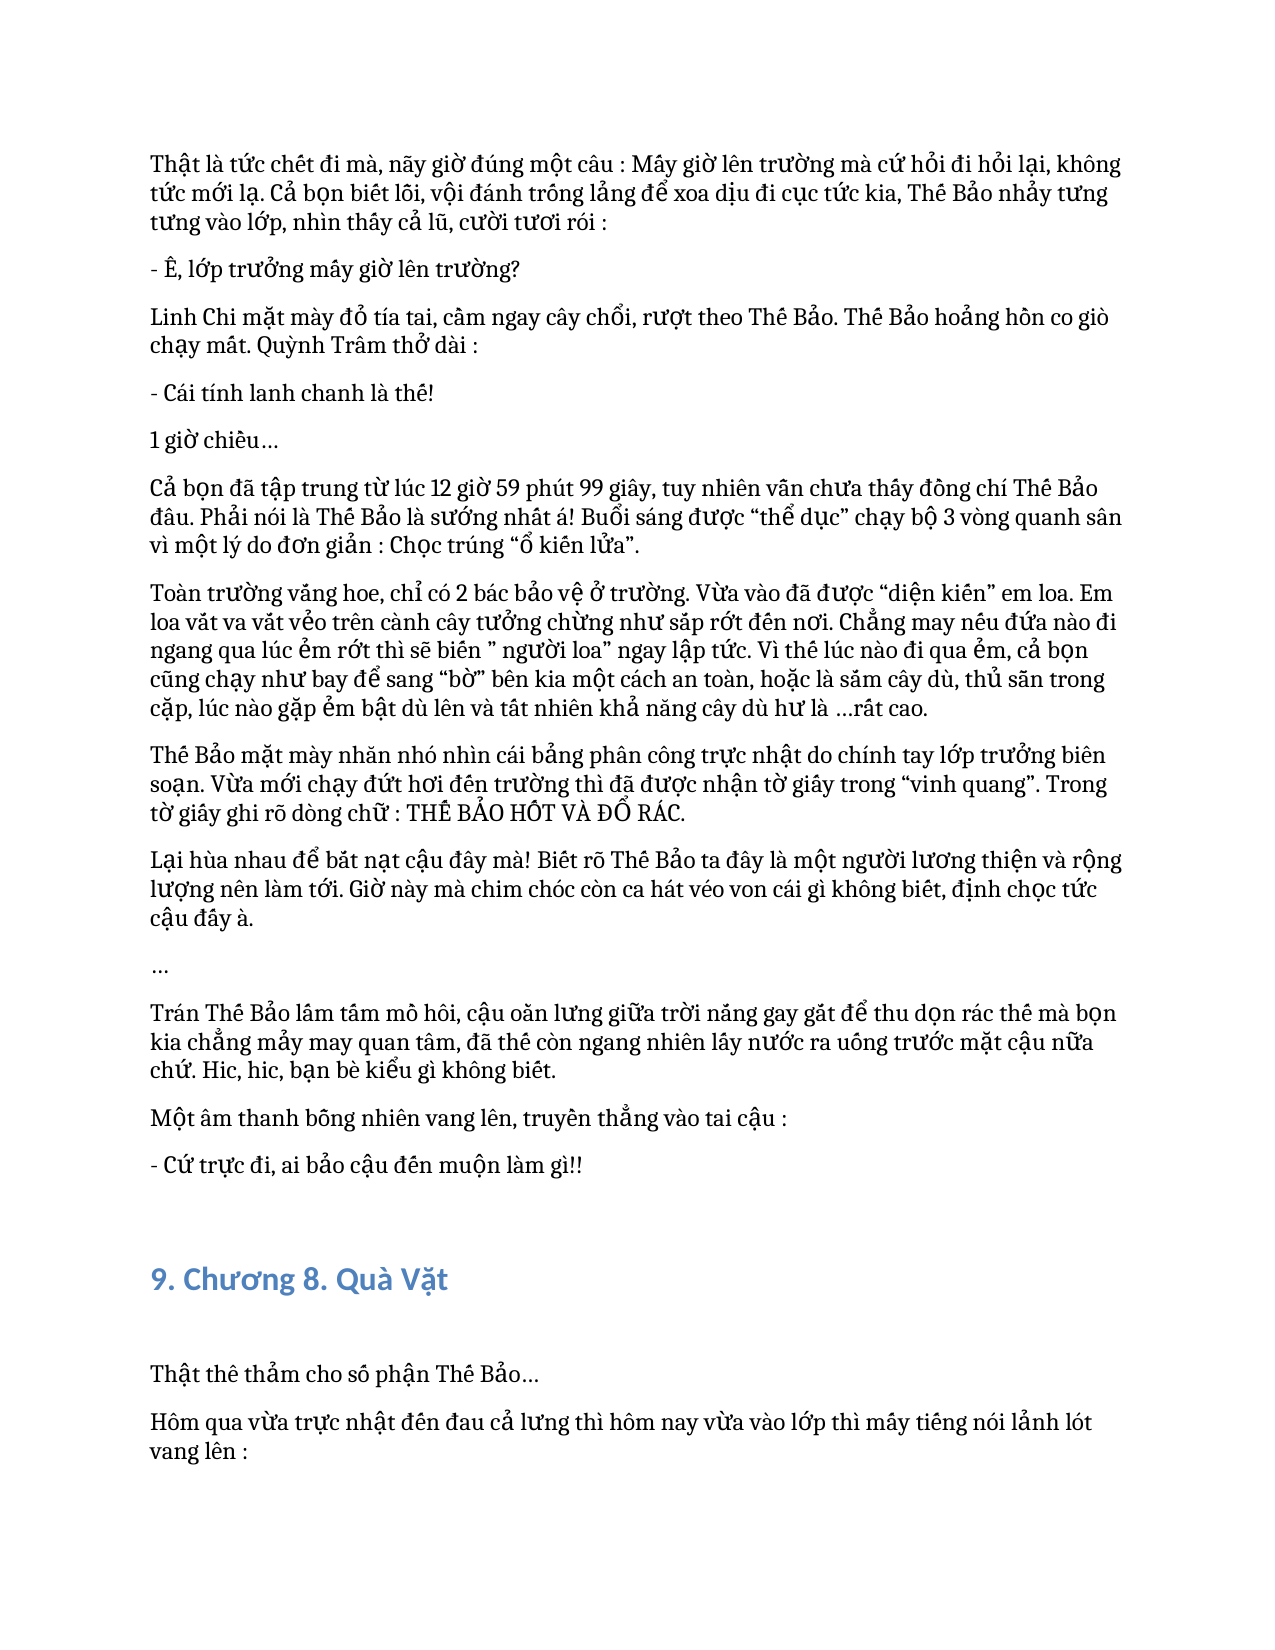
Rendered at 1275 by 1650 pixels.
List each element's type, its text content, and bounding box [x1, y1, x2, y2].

text - Cái tính lanh chanh là thế! [150, 379, 1125, 407]
text Thật thê thảm cho số phận Thế Bảo… [150, 1303, 1125, 1389]
text Hôm qua vừa trực nhật đến đau cả lưng thì hôm nay vừa vào lớp thì mấy tiếng nói lảnh lót vang lên : [150, 1408, 1125, 1465]
text Lại hùa nhau để bắt nạt cậu đây mà! Biết rõ Thế Bảo ta đây là một người lương thiện và rộng lượng nên làm tới. Giờ này mà chim chóc còn ca hát véo von cái gì không biết, định chọc tức cậu đấy à. [150, 846, 1125, 932]
text - Ê, lớp trưởng mấy giờ lên trường? [150, 255, 1125, 284]
text - Cứ trực đi, ai bảo cậu đến muộn làm gì!! [150, 1151, 1125, 1237]
text Linh Chi mặt mày đỏ tía tai, cầm ngay cây chổi, rượt theo Thế Bảo. Thế Bảo hoảng hồn co giò chạy mất. Quỳnh Trâm thở dài : [150, 302, 1125, 360]
text 1 giờ chiều… [150, 426, 1125, 455]
text Một âm thanh bỗng nhiên vang lên, truyền thẳng vào tai cậu : [150, 1104, 1125, 1132]
text Trán Thế Bảo lấm tấm mồ hôi, cậu oằn lưng giữa trời nắng gay gắt để thu dọn rác thế mà bọn kia chẳng mảy may quan tâm, đã thế còn ngang nhiên lấy nước ra uống trước mặt cậu nữa chứ. Hic, hic, bạn bè kiểu gì không biết. [150, 999, 1125, 1085]
text … [150, 951, 1125, 980]
text Toàn trường vắng hoe, chỉ có 2 bác bảo vệ ở trường. Vừa vào đã được “diện kiến” em loa. Em loa vắt va vắt vẻo trên cành cây tưởng chừng như sắp rớt đến nơi. Chẳng may nếu đứa nào đi ngang qua lúc ẻm rớt thì sẽ biến ” người loa” ngay lập tức. Vì thế lúc nào đi qua ẻm, cả bọn cũng chạy như bay để sang “bờ” bên kia một cách an toàn, hoặc là sắm cây dù, thủ sẵn trong cặp, lúc nào gặp ẻm bật dù lên và tất nhiên khả năng cây dù hư là …rất cao. [150, 579, 1125, 722]
text Cả bọn đã tập trung từ lúc 12 giờ 59 phút 99 giây, tuy nhiên vẫn chưa thấy đồng chí Thế Bảo đâu. Phải nói là Thế Bảo là sướng nhất á! Buổi sáng được “thể dục” chạy bộ 3 vòng quanh sân vì một lý do đơn giản : Chọc trúng “ổ kiến lửa”. [150, 474, 1125, 560]
text Thật là tức chết đi mà, nãy giờ đúng một câu : Mấy giờ lên trường mà cứ hỏi đi hỏi lại, không tức mới lạ. Cả bọn biết lỗi, vội đánh trống lảng để xoa dịu đi cục tức kia, Thế Bảo nhảy tưng tưng vào lớp, nhìn thấy cả lũ, cười tươi rói : [150, 150, 1125, 236]
text Thế Bảo mặt mày nhăn nhó nhìn cái bảng phân công trực nhật do chính tay lớp trưởng biên soạn. Vừa mới chạy đứt hơi đến trường thì đã được nhận tờ giấy trong “vinh quang”. Trong tờ giấy ghi rõ dòng chữ : THẾ BẢO HỐT VÀ ĐỔ RÁC. [150, 741, 1125, 827]
subtitle 9. Chương 8. Quà Vặt [150, 1258, 1125, 1299]
